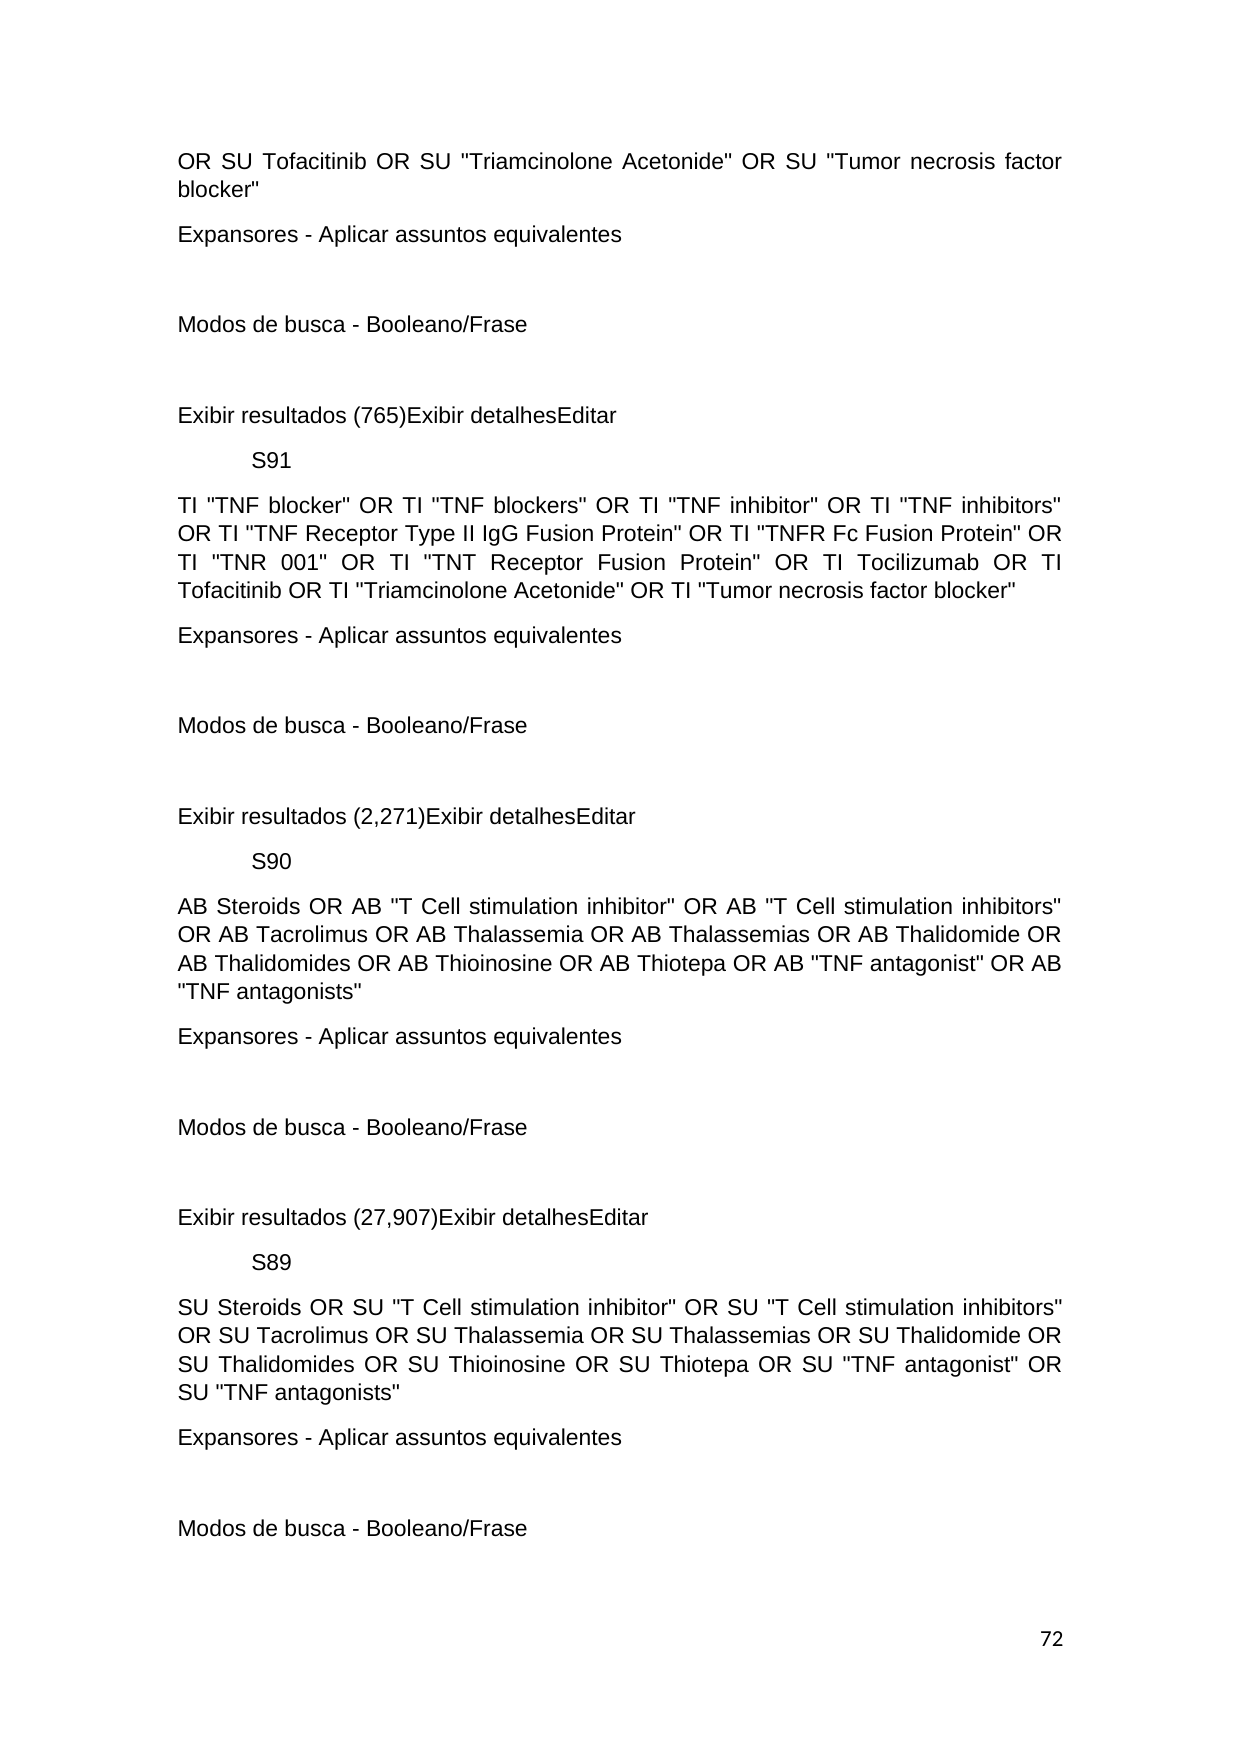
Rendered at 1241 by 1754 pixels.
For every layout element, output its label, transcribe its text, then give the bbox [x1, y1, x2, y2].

text AB Steroids OR AB "T Cell stimulation inhibitor" OR AB "T Cell stimulation inhibitors" OR AB Tacrolimus OR AB Thalassemia OR AB Thalassemias OR AB Thalidomide OR AB Thalidomides OR AB Thioinosine OR AB Thiotepa OR AB "TNF antagonist" OR AB "TNF antagonists" [177, 893, 1063, 1004]
text Expansores - Aplicar assuntos equivalentes [177, 221, 1063, 247]
text TI "TNF blocker" OR TI "TNF blockers" OR TI "TNF inhibitor" OR TI "TNF inhibitors" OR TI "TNF Receptor Type II IgG Fusion Protein" OR TI "TNFR Fc Fusion Protein" OR TI "TNR 001" OR TI "TNT Receptor Fusion Protein" OR TI Tocilizumab OR TI Tofacitinib OR TI "Triamcinolone Acetonide" OR TI "Tumor necrosis factor blocker" [177, 492, 1063, 603]
text Modos de busca - Booleano/Frase [177, 311, 1063, 338]
text Exibir resultados (765)Exibir detalhesEditar [177, 402, 1063, 428]
text Modos de busca - Booleano/Frase [177, 1514, 1063, 1541]
text Expansores - Aplicar assuntos equivalentes [177, 1023, 1063, 1049]
text Expansores - Aplicar assuntos equivalentes [177, 622, 1063, 648]
text SU Steroids OR SU "T Cell stimulation inhibitor" OR SU "T Cell stimulation inhibitors" OR SU Tacrolimus OR SU Thalassemia OR SU Thalassemias OR SU Thalidomide OR SU Thalidomides OR SU Thioinosine OR SU Thiotepa OR SU "TNF antagonist" OR SU "TNF antagonists" [177, 1294, 1063, 1406]
text S91 [177, 447, 1063, 473]
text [177, 148, 1063, 202]
text Exibir resultados (2,271)Exibir detalhesEditar [177, 803, 1063, 829]
text Modos de busca - Booleano/Frase [177, 712, 1063, 739]
text Modos de busca - Booleano/Frase [177, 1113, 1063, 1140]
text Exibir resultados (27,907)Exibir detalhesEditar [177, 1204, 1063, 1230]
text Expansores - Aplicar assuntos equivalentes [177, 1424, 1063, 1451]
text S89 [177, 1249, 1063, 1275]
text S90 [177, 848, 1063, 874]
